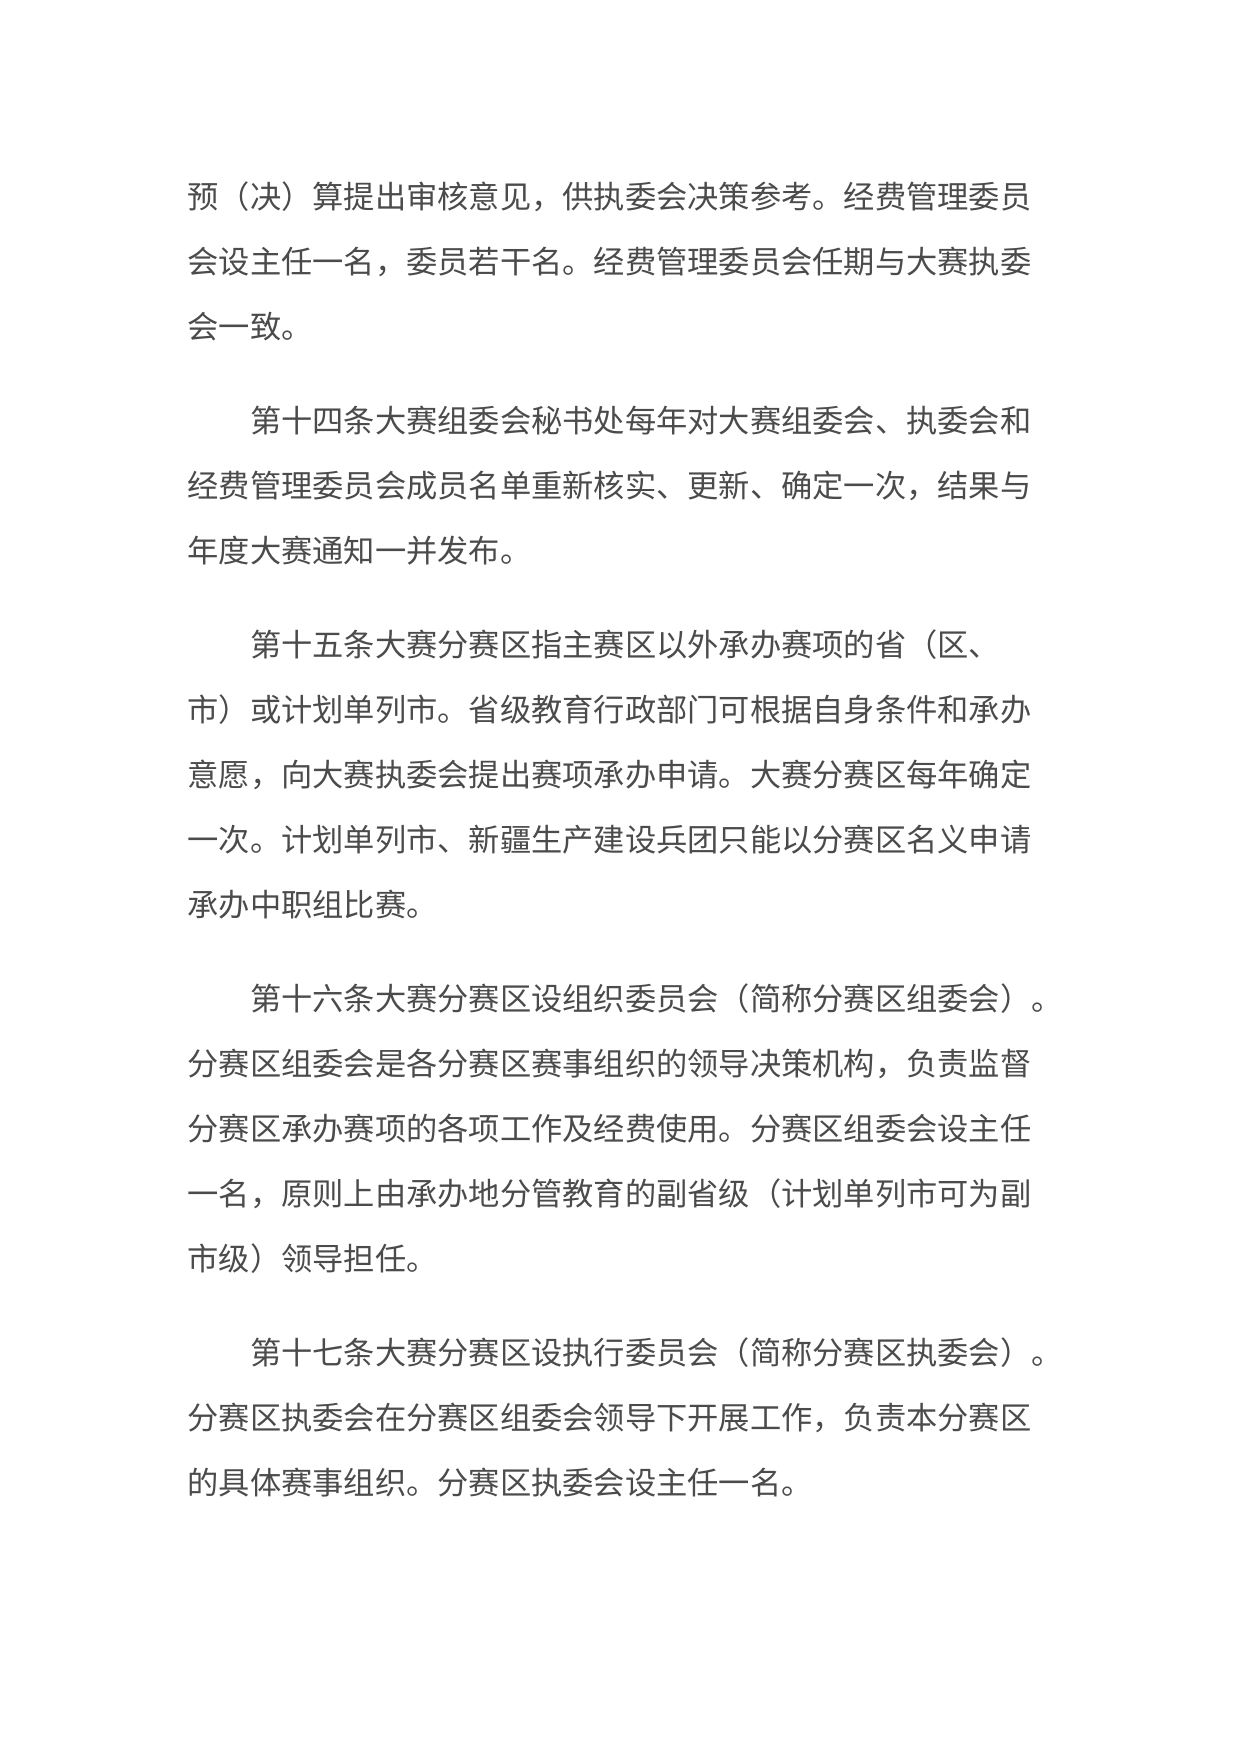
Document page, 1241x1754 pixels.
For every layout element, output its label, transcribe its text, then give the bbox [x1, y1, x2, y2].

text 第十六条大赛分赛区设组织委员会（简称分赛区组委会）。分赛区组委会是各分赛区赛事组织的领导决策机构，负责监督分赛区承办赛项的各项工作及经费使用。分赛区组委会设主任一名，原则上由承办地分管教育的副省级（计划单列市可为副市级）领导担任。 [187, 964, 1053, 1289]
text 第十五条大赛分赛区指主赛区以外承办赛项的省（区、市）或计划单列市。省级教育行政部门可根据自身条件和承办意愿，向大赛执委会提出赛项承办申请。大赛分赛区每年确定一次。计划单列市、新疆生产建设兵团只能以分赛区名义申请承办中职组比赛。 [187, 610, 1053, 935]
text 第十七条大赛分赛区设执行委员会（简称分赛区执委会）。分赛区执委会在分赛区组委会领导下开展工作，负责本分赛区的具体赛事组织。分赛区执委会设主任一名。 [187, 1319, 1053, 1514]
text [187, 162, 1053, 357]
text 第十四条大赛组委会秘书处每年对大赛组委会、执委会和经费管理委员会成员名单重新核实、更新、确定一次，结果与年度大赛通知一并发布。 [187, 386, 1053, 581]
